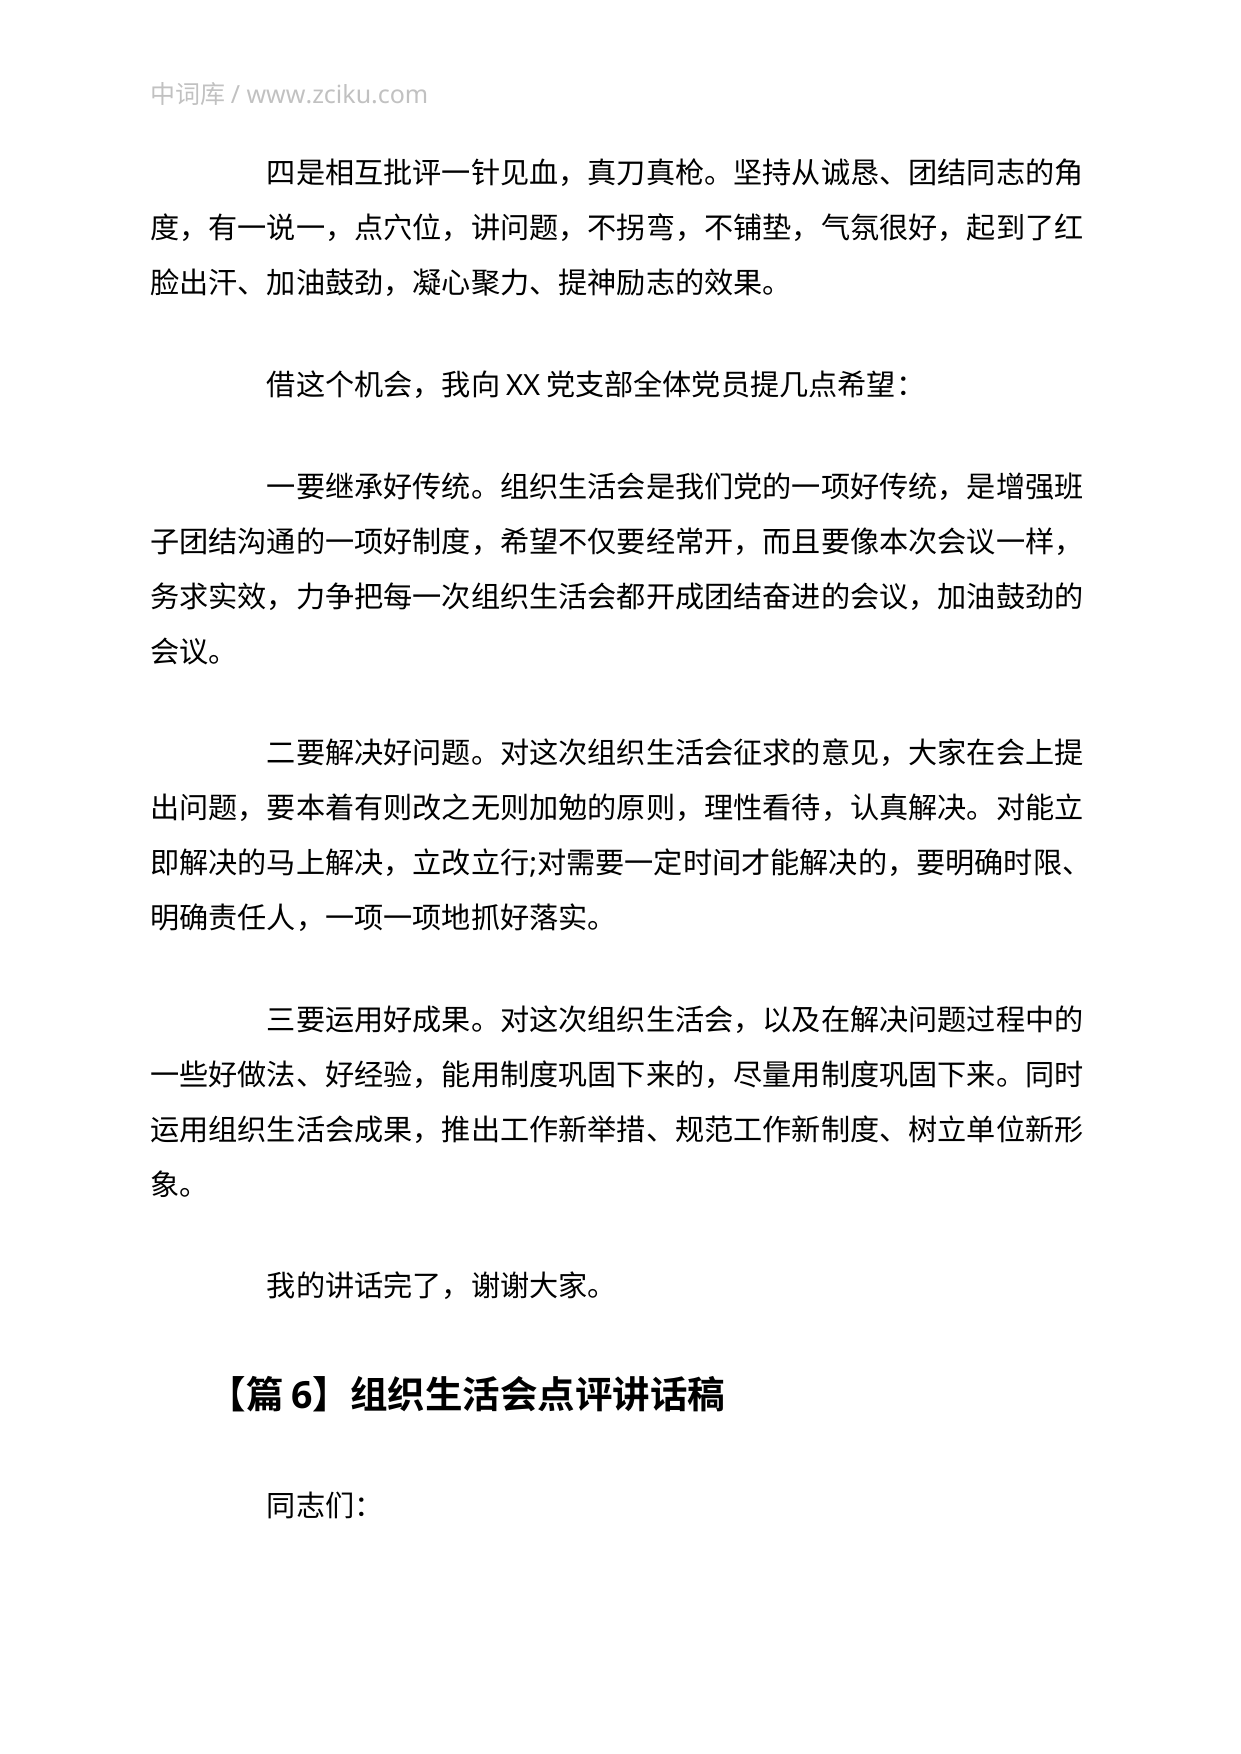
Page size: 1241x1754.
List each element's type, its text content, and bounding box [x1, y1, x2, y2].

text 【篇6】组织生活会点评讲话稿 [150, 1365, 1090, 1419]
text 同志们： [150, 1482, 1090, 1525]
text 我的讲话完了，谢谢大家。 [150, 1263, 1090, 1305]
text 三要运用好成果。对这次组织生活会，以及在解决问题过程中的一些好做法、好经验，能用制度巩固下来的，尽量用制度巩固下来。同时运用组织生活会成果，推出工作新举措、规范工作新制度、树立单位新形象。 [150, 997, 1090, 1203]
text 四是相互批评一针见血，真刀真枪。坚持从诚恳、团结同志的角度，有一说一，点穴位，讲问题，不拐弯，不铺垫，气氛很好，起到了红脸出汗、加油鼓劲，凝心聚力、提神励志的效果。 [150, 150, 1090, 302]
text 借这个机会，我向XX党支部全体党员提几点希望： [150, 362, 1090, 404]
text 二要解决好问题。对这次组织生活会征求的意见，大家在会上提出问题，要本着有则改之无则加勉的原则，理性看待，认真解决。对能立即解决的马上解决，立改立行;对需要一定时间才能解决的，要明确时限、明确责任人，一项一项地抓好落实。 [150, 730, 1090, 937]
text 一要继承好传统。组织生活会是我们党的一项好传统，是增强班子团结沟通的一项好制度，希望不仅要经常开，而且要像本次会议一样，务求实效，力争把每一次组织生活会都开成团结奋进的会议，加油鼓劲的会议。 [150, 463, 1090, 671]
